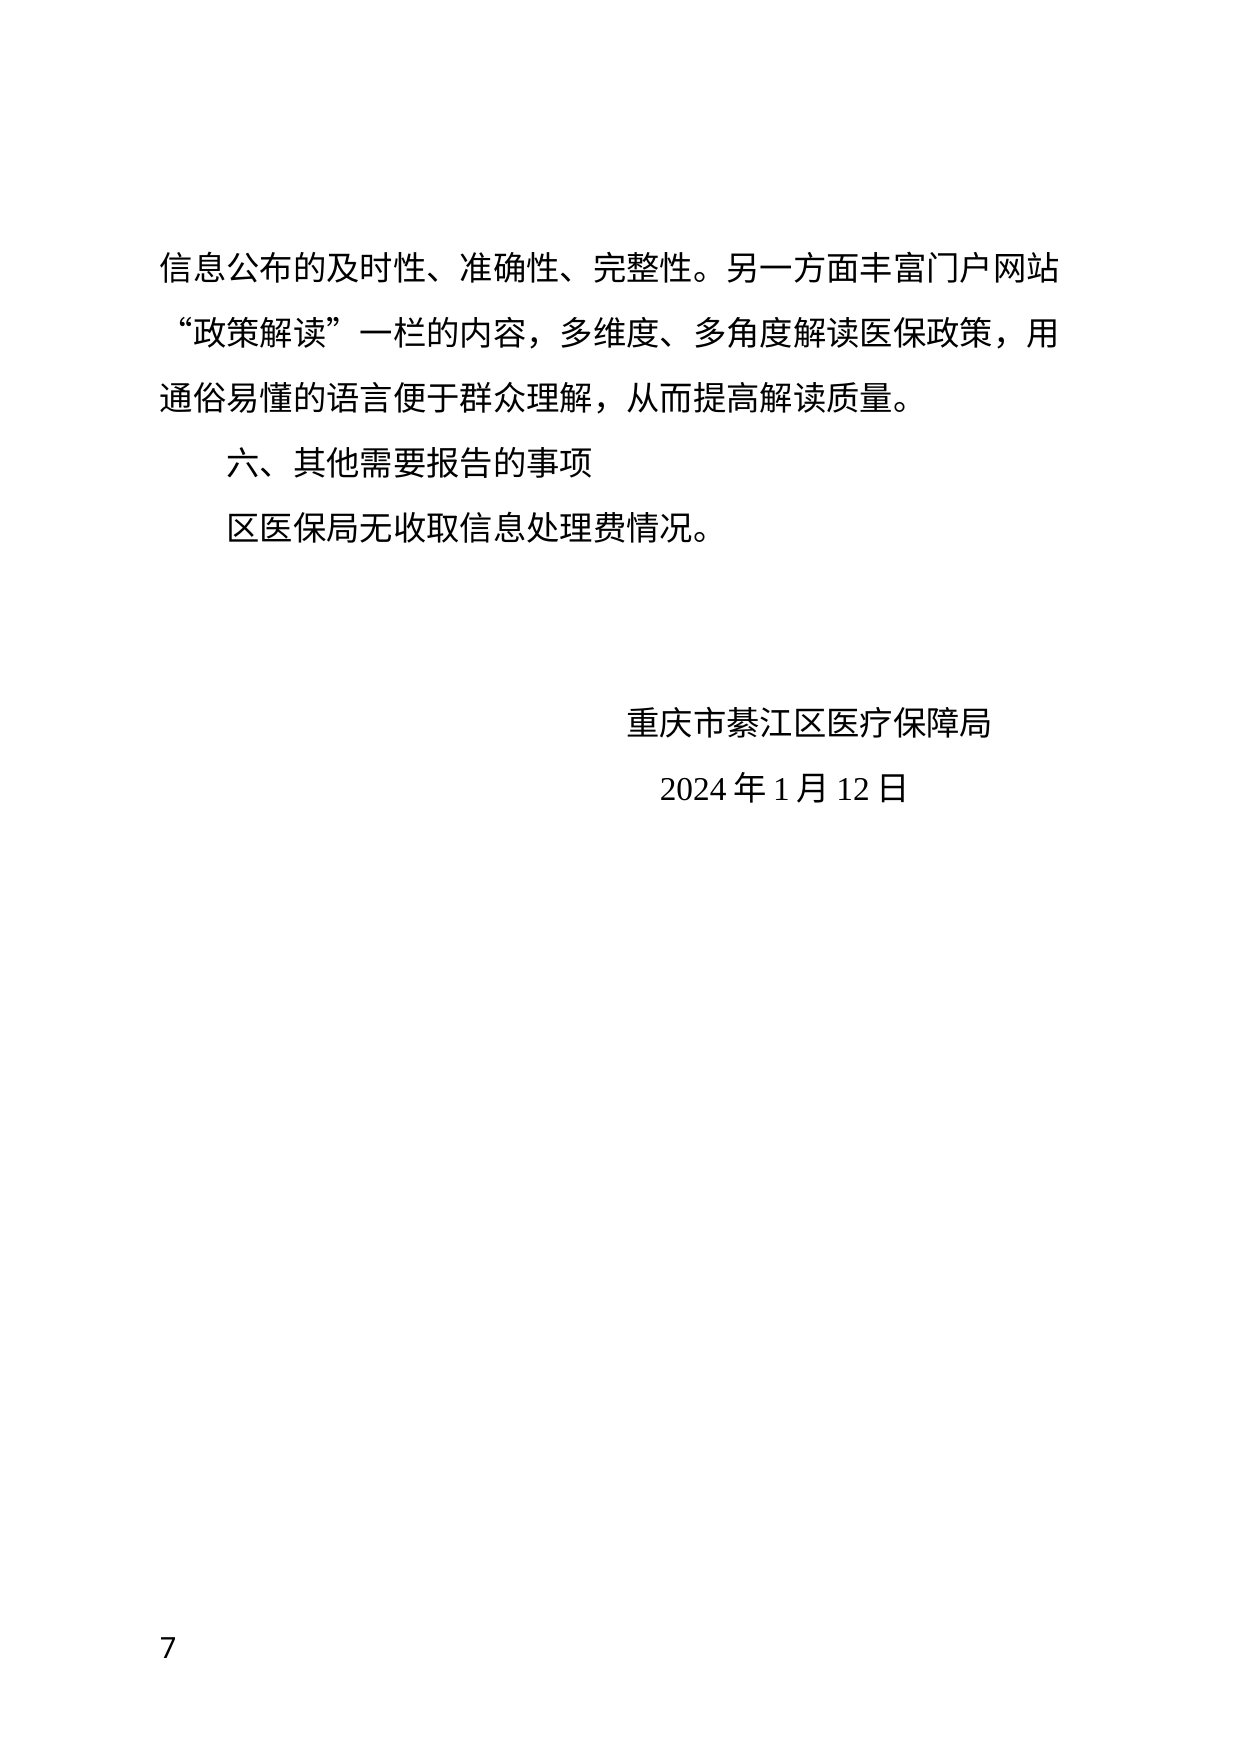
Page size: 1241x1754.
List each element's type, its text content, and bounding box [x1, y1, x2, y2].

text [159, 233, 1081, 428]
text 2024年1月12日 [159, 753, 1081, 818]
text 区医保局无收取信息处理费情况。 [159, 493, 1081, 558]
text 六、其他需要报告的事项 [159, 428, 1081, 493]
text 重庆市綦江区医疗保障局 [159, 688, 1081, 753]
